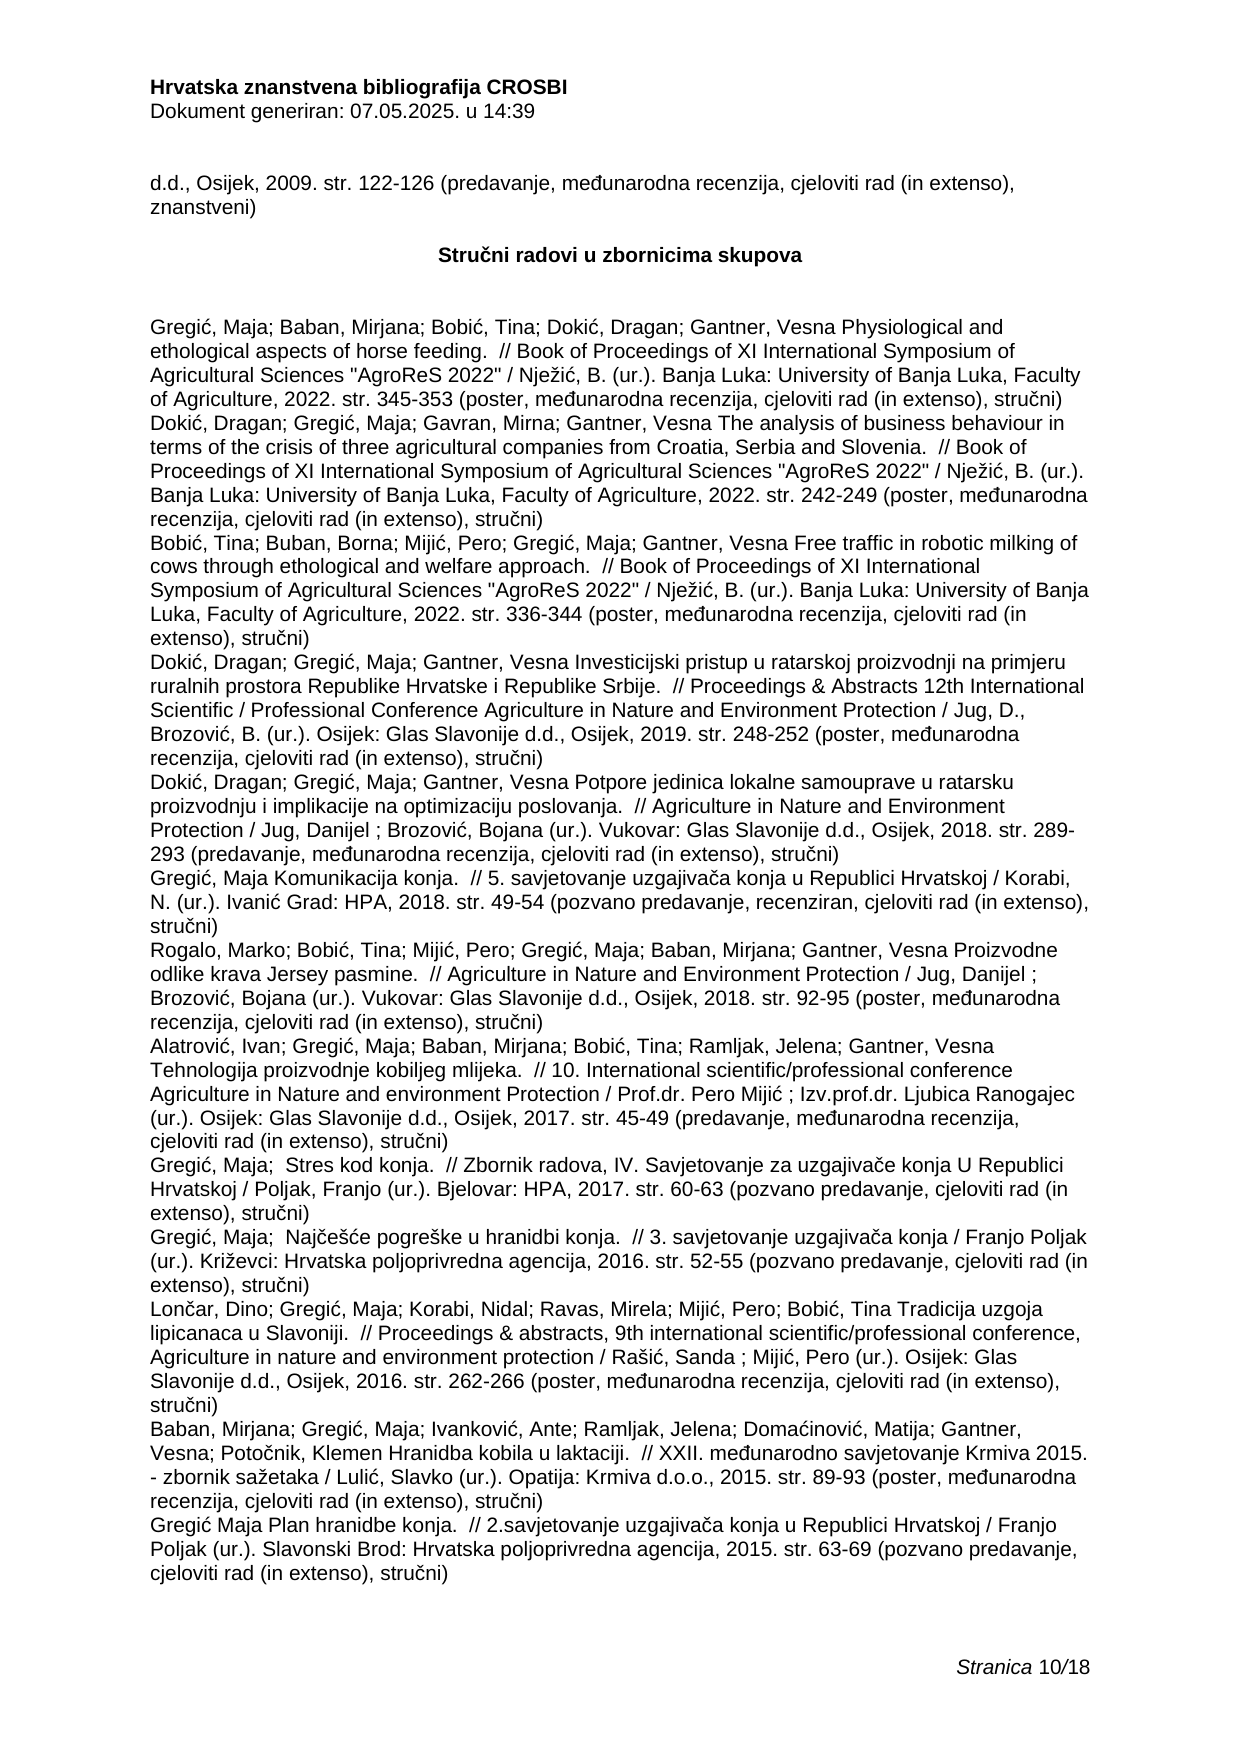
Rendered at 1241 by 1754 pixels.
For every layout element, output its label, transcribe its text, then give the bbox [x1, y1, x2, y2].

text Dokić, Dragan; Gregić, Maja; Gantner, Vesna [150, 770, 1090, 866]
text Gregić Maja [150, 1513, 1090, 1584]
text Gregić, Maja [150, 866, 1090, 938]
text Gregić, Maja; [150, 1153, 1090, 1225]
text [150, 171, 1090, 219]
text Bobić, Tina; Buban, Borna; Mijić, Pero; Gregić, Maja; Gantner, Vesna [150, 530, 1090, 650]
text Dokić, Dragan; Gregić, Maja; Gavran, Mirna; Gantner, Vesna [150, 411, 1090, 530]
text Gregić, Maja; Baban, Mirjana; Bobić, Tina; Dokić, Dragan; Gantner, Vesna [150, 315, 1090, 411]
text Lončar, Dino; Gregić, Maja; Korabi, Nidal; Ravas, Mirela; Mijić, Pero; Bobić, Tina [150, 1297, 1090, 1417]
text Gregić, Maja; [150, 1225, 1090, 1297]
subtitle Stručni radovi u zbornicima skupova [150, 243, 1090, 267]
text Alatrović, Ivan; Gregić, Maja; Baban, Mirjana; Bobić, Tina; Ramljak, Jelena; Gantner, Vesna [150, 1033, 1090, 1153]
text Rogalo, Marko; Bobić, Tina; Mijić, Pero; Gregić, Maja; Baban, Mirjana; Gantner, Vesna [150, 938, 1090, 1033]
text Baban, Mirjana; Gregić, Maja; Ivanković, Ante; Ramljak, Jelena; Domaćinović, Matija; Gantner, Vesna; Potočnik, Klemen [150, 1417, 1090, 1513]
text Dokić, Dragan; Gregić, Maja; Gantner, Vesna [150, 650, 1090, 770]
